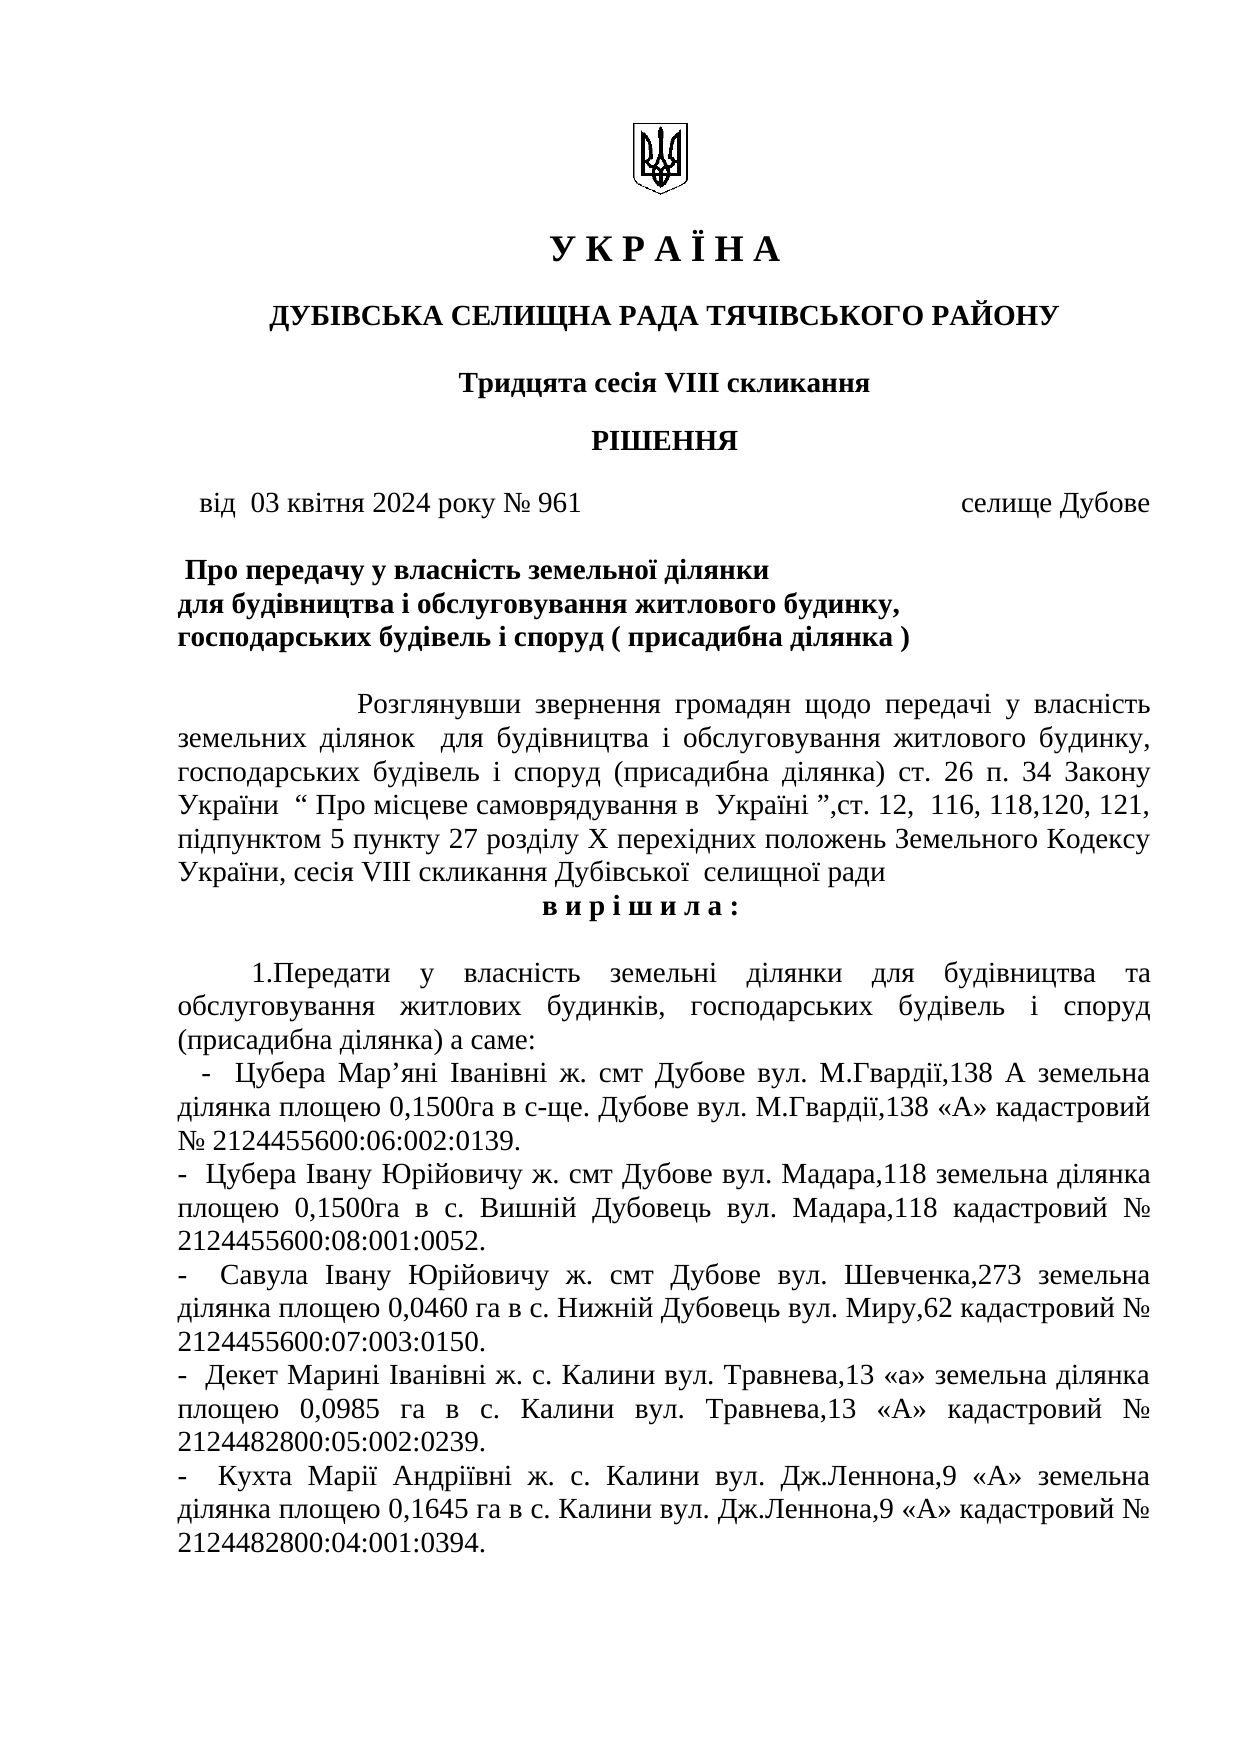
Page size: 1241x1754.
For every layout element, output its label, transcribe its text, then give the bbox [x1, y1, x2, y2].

text Про передачу у власність земельної ділянки [177, 552, 1152, 586]
text 1.Передати у власність земельні ділянки для будівництва та обслуговування житлових будинків, господарських будівель і споруд (присадибна ділянка) а саме: [177, 955, 1152, 1056]
text для будівництва і обслуговування житлового будинку, [177, 586, 1152, 619]
text - Цубера Івану Юрійовичу ж. смт Дубове вул. Мадара,118 земельна ділянка площею 0,1500га в с. Вишній Дубовець вул. Мадара,118 кадастровий № 2124455600:08:001:0052. [177, 1156, 1152, 1257]
text - Кухта Марії Андріївні ж. с. Калини вул. Дж.Леннона,9 «А» земельна ділянка площею 0,1645 га в с. Калини вул. Дж.Леннона,9 «А» кадастровий № 2124482800:04:001:0394. [177, 1458, 1152, 1559]
text Тридцята сесія VІIІ скликання [177, 366, 1152, 399]
text - Цубера Мар’яні Іванівні ж. смт Дубове вул. М.Гвардії,138 А земельна ділянка площею 0,1500га в с-ще. Дубове вул. М.Гвардії,138 «А» кадастровий № 2124455600:06:002:0139. [177, 1056, 1152, 1156]
text від 03 квітня 2024 року № 961 селище Дубове [177, 485, 1152, 519]
text в и р і ш и л а : [177, 888, 1152, 921]
text ДУБІВСЬКА СЕЛИЩНА РАДА ТЯЧІВСЬКОГО РАЙОНУ [177, 298, 1152, 332]
text - Декет Марині Іванівні ж. с. Калини вул. Травнева,13 «а» земельна ділянка площею 0,0985 га в с. Калини вул. Травнева,13 «А» кадастровий № 2124482800:05:002:0239. [177, 1357, 1152, 1458]
text господарських будівель і споруд ( присадибна ділянка ) [177, 619, 1152, 653]
text У К Р А Ї Н А [177, 227, 1152, 270]
text Розглянувши звернення громадян щодо передачі у власність земельних ділянок для будівництва і обслуговування житлового будинку, господарських будівель і споруд (присадибна ділянка) ст. 26 п. 34 Закону України “ Про місцеве самоврядування в Україні ”,ст. 12, 116, 118,120, 121, підпунктом 5 пункту 27 розділу Х перехідних положень Земельного Кодексу України, сесія VІІІ скликання Дубівської селищної ради [177, 687, 1152, 888]
text - Савула Івану Юрійовичу ж. смт Дубове вул. Шевченка,273 земельна ділянка площею 0,0460 га в с. Нижній Дубовець вул. Миру,62 кадастровий № 2124455600:07:003:0150. [177, 1257, 1152, 1357]
text РІШЕННЯ [177, 423, 1152, 457]
